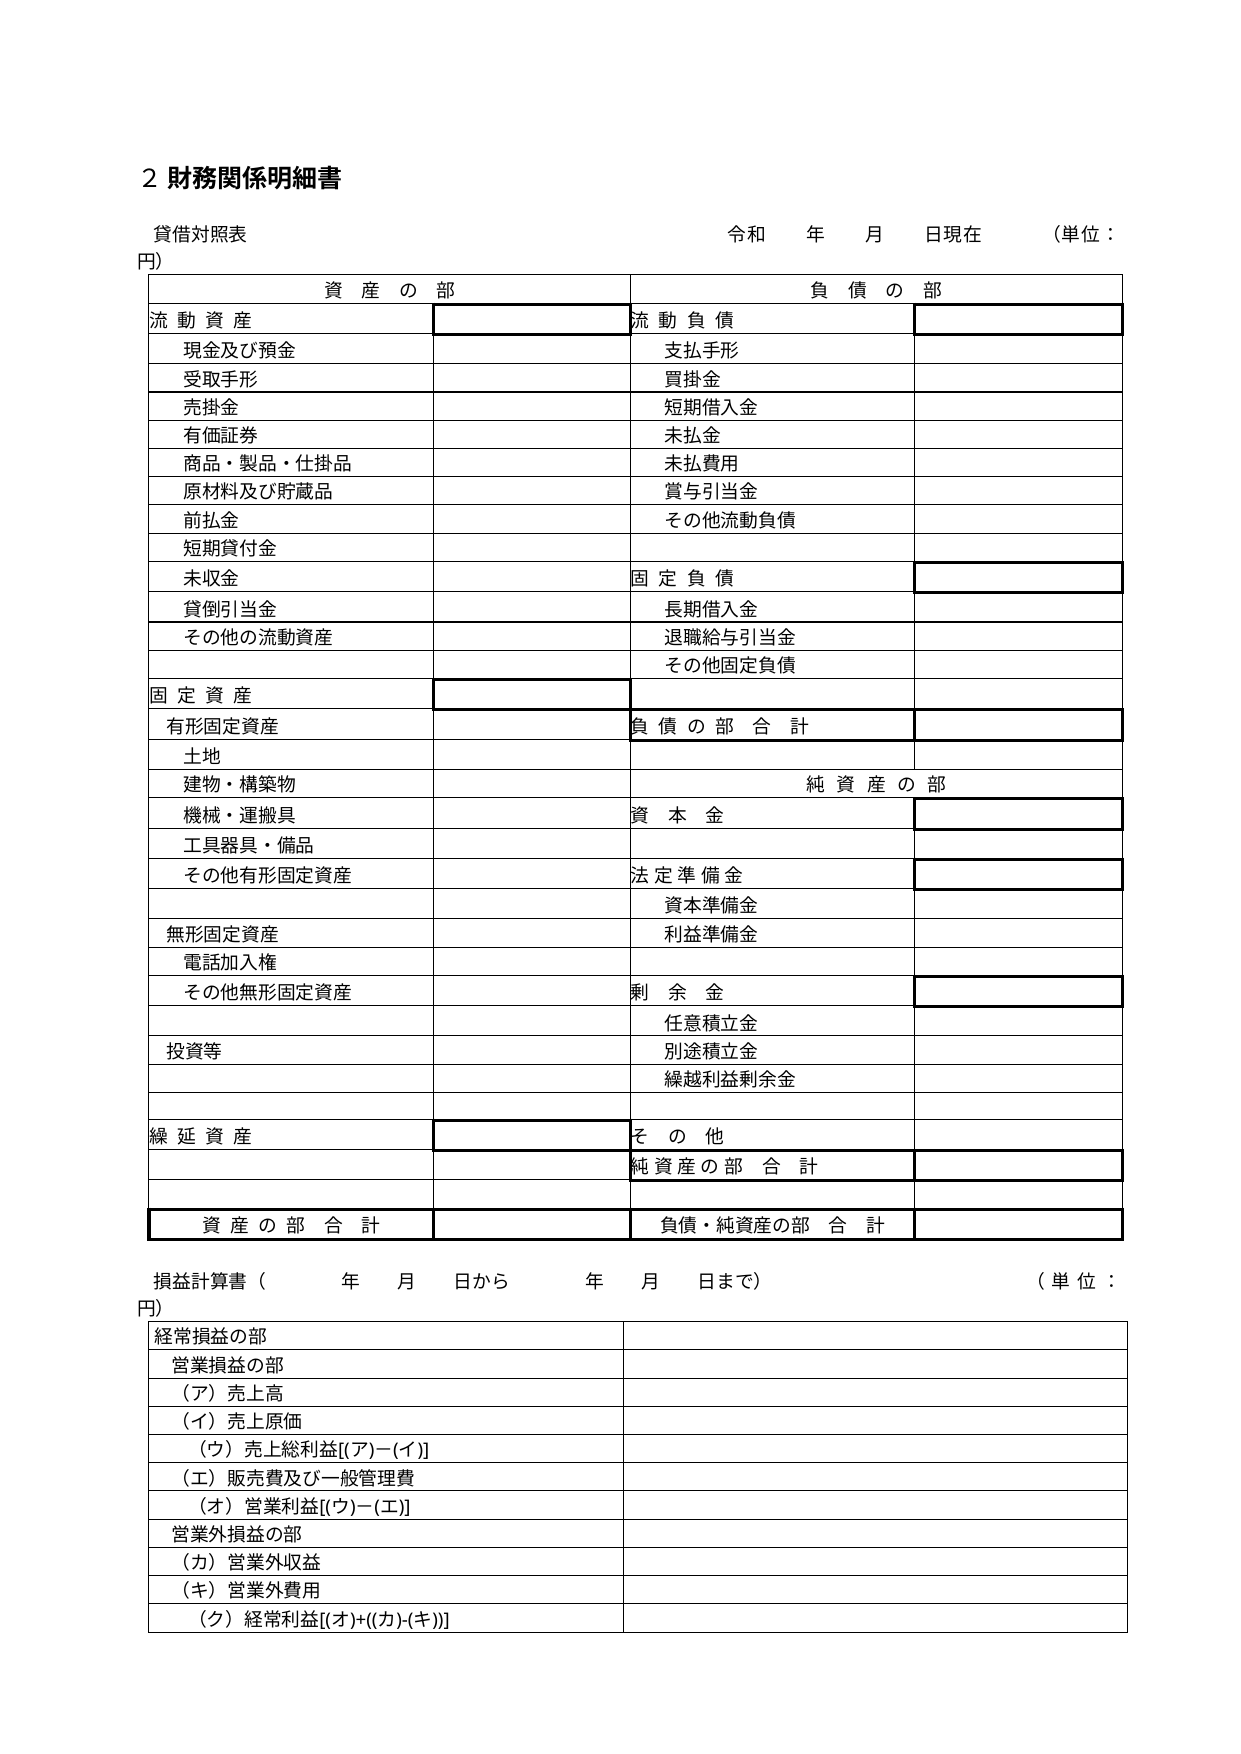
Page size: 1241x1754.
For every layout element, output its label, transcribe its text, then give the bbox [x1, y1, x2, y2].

table_cell [915, 1093, 1122, 1118]
table_cell [434, 829, 630, 858]
table_cell [915, 623, 1122, 650]
table_cell [434, 505, 630, 533]
table_cell 無形固定資産 [149, 919, 433, 947]
table_cell [915, 1120, 1122, 1149]
table_cell [915, 651, 1122, 678]
table_cell [915, 831, 1122, 858]
table_cell [632, 679, 914, 708]
table_cell [915, 1008, 1122, 1035]
table_cell [915, 1065, 1122, 1092]
table_cell [434, 364, 630, 391]
table_header [624, 1322, 1127, 1349]
table_cell [434, 740, 630, 769]
table_cell 負債・純資産の部 合 計 [632, 1211, 913, 1238]
table_cell 退職給与引当金 [631, 623, 914, 650]
table_cell 前払金 [149, 505, 433, 533]
table_cell [434, 623, 630, 650]
table_cell [434, 336, 630, 363]
table_cell [624, 1379, 1127, 1406]
table_cell [434, 1006, 630, 1035]
table_cell [916, 1152, 1121, 1179]
table_cell 短期貸付金 [149, 534, 433, 561]
table_cell [434, 1036, 630, 1064]
table_cell 受取手形 [149, 364, 433, 391]
table_cell その他の流動資産 [149, 623, 433, 650]
table_cell [631, 534, 914, 561]
table_cell [915, 891, 1122, 918]
table_cell [435, 306, 629, 333]
table_cell [434, 919, 630, 947]
table_cell 原材料及び貯蔵品 [149, 477, 433, 504]
table_cell [915, 948, 1122, 975]
table_cell [434, 421, 630, 448]
table_cell 流動負債 [632, 304, 913, 333]
table_cell 賞与引当金 [631, 477, 914, 504]
table_cell 機械・運搬具 [149, 798, 433, 827]
table_cell [624, 1350, 1127, 1377]
table_cell 固定負債 [631, 562, 913, 591]
table_cell [434, 859, 630, 888]
table_cell [624, 1548, 1127, 1575]
table_cell [915, 679, 1122, 708]
table_cell [149, 1006, 433, 1035]
table_cell （オ）営業利益[(ウ)－(エ)] [149, 1491, 623, 1519]
table_cell 短期借入金 [631, 393, 914, 420]
table_cell 買掛金 [631, 364, 914, 391]
table_cell [435, 681, 629, 708]
table_cell 営業損益の部 [149, 1350, 623, 1377]
table_cell その他流動負債 [631, 505, 914, 533]
table_cell [434, 1093, 630, 1118]
table_cell [624, 1435, 1127, 1462]
table_cell [916, 1211, 1121, 1238]
table_cell 負債の部 合 計 [632, 711, 913, 738]
table_cell [434, 948, 630, 975]
table_cell [624, 1604, 1127, 1632]
text 損益計算書（ 年 月 日から 年 月 日まで） （単位：円） [137, 1267, 1121, 1321]
table_cell 電話加入権 [149, 948, 433, 975]
table_cell （ウ）売上総利益[(ア)－(イ)] [149, 1435, 623, 1462]
table_cell 任意積立金 [631, 1006, 914, 1035]
table_header 経常損益の部 [149, 1322, 623, 1349]
table_cell [149, 1093, 433, 1118]
table_header 資産の部 [149, 275, 630, 303]
table_cell 利益準備金 [631, 919, 914, 947]
table_cell （キ）営業外費用 [149, 1576, 623, 1603]
table_cell [915, 364, 1122, 391]
table_cell 固定資産 [149, 679, 432, 708]
table_cell [434, 889, 630, 918]
table_cell [631, 1093, 914, 1118]
table_cell [915, 393, 1122, 420]
table_cell 資産の部 合 計 [151, 1211, 432, 1238]
table_cell 未払費用 [631, 449, 914, 476]
table_cell 営業外損益の部 [149, 1520, 623, 1547]
table_cell [149, 1150, 433, 1179]
table_cell [434, 1065, 630, 1092]
table_cell [915, 421, 1122, 448]
table_cell [434, 592, 630, 621]
table_cell [916, 800, 1121, 827]
table_cell 資本準備金 [631, 889, 914, 918]
table_cell [434, 711, 629, 738]
table_cell [149, 651, 433, 678]
table_cell [915, 1036, 1122, 1064]
table_cell [434, 770, 630, 797]
table_cell [434, 562, 630, 591]
table_cell [916, 978, 1121, 1005]
table_cell [434, 393, 630, 420]
table_cell 未収金 [149, 562, 433, 591]
table_cell （カ）営業外収益 [149, 1548, 623, 1575]
table_cell 現金及び預金 [149, 334, 433, 363]
table_cell 投資等 [149, 1036, 433, 1064]
table_cell 土地 [149, 740, 433, 769]
table_cell [624, 1520, 1127, 1547]
table_cell （イ）売上原価 [149, 1407, 623, 1434]
table_cell [915, 919, 1122, 947]
table_cell 純資産の部 合 計 [632, 1152, 913, 1179]
text 貸借対照表 令和 年 月 日現在 （単位：円） [137, 220, 1121, 274]
table_cell 商品・製品・仕掛品 [149, 449, 433, 476]
table_cell 建物・構築物 [149, 770, 433, 797]
table_cell 剰余金 [631, 976, 913, 1005]
table_cell [915, 594, 1122, 621]
table_cell [149, 889, 433, 918]
table_cell （ア）売上高 [149, 1379, 623, 1406]
table_cell [624, 1576, 1127, 1603]
table_cell [149, 1180, 433, 1208]
table_cell [149, 1065, 433, 1092]
table_cell その他固定負債 [631, 651, 914, 678]
table_cell [915, 534, 1122, 561]
table_cell 別途積立金 [631, 1036, 914, 1064]
table_cell 繰延資産 [149, 1120, 432, 1149]
table_cell 工具器具・備品 [149, 829, 433, 858]
table_cell 資本金 [631, 798, 913, 827]
table_cell 法定準備金 [631, 859, 913, 888]
table_cell [624, 1491, 1127, 1519]
table_cell [435, 1211, 629, 1238]
table_header 負債の部 [631, 275, 1122, 303]
table_cell その他無形固定資産 [149, 976, 433, 1005]
table_cell [915, 1182, 1122, 1208]
table_cell [434, 976, 630, 1005]
table_cell [434, 477, 630, 504]
table_cell [434, 1152, 629, 1179]
table_cell [916, 564, 1121, 591]
table_cell [915, 449, 1122, 476]
table_cell [434, 1180, 630, 1208]
table_cell 未払金 [631, 421, 914, 448]
table_cell 支払手形 [631, 334, 914, 363]
table_cell [916, 711, 1121, 738]
table_cell [435, 1122, 629, 1149]
table_cell [631, 742, 914, 769]
table_cell 長期借入金 [631, 592, 914, 621]
table_cell [434, 651, 630, 678]
table_cell （エ）販売費及び一般管理費 [149, 1463, 623, 1490]
table_cell [915, 505, 1122, 533]
table_cell [434, 534, 630, 561]
table_cell 流動資産 [149, 304, 432, 333]
table_cell その他 [632, 1120, 914, 1149]
table_cell （ク）経常利益[(オ)+((カ)-(キ))] [149, 1604, 623, 1632]
table_cell [631, 948, 914, 975]
table_cell 有価証券 [149, 421, 433, 448]
table_cell 貸倒引当金 [149, 592, 433, 621]
table_cell 純資産の部 [631, 770, 1122, 797]
table_cell [915, 477, 1122, 504]
text ２ 財務関係明細書 [137, 158, 1121, 194]
table_cell その他有形固定資産 [149, 859, 433, 888]
table_cell [434, 449, 630, 476]
table_cell [624, 1407, 1127, 1434]
table_cell 有形固定資産 [149, 709, 433, 738]
table_cell [915, 336, 1122, 363]
table_cell [624, 1463, 1127, 1490]
table_cell [915, 742, 1122, 769]
table_cell [434, 798, 630, 827]
table_cell [631, 829, 914, 858]
table_cell 売掛金 [149, 393, 433, 420]
table_cell [631, 1182, 914, 1208]
table_cell [916, 861, 1121, 888]
table_cell [916, 306, 1121, 333]
table_cell 繰越利益剰余金 [631, 1065, 914, 1092]
